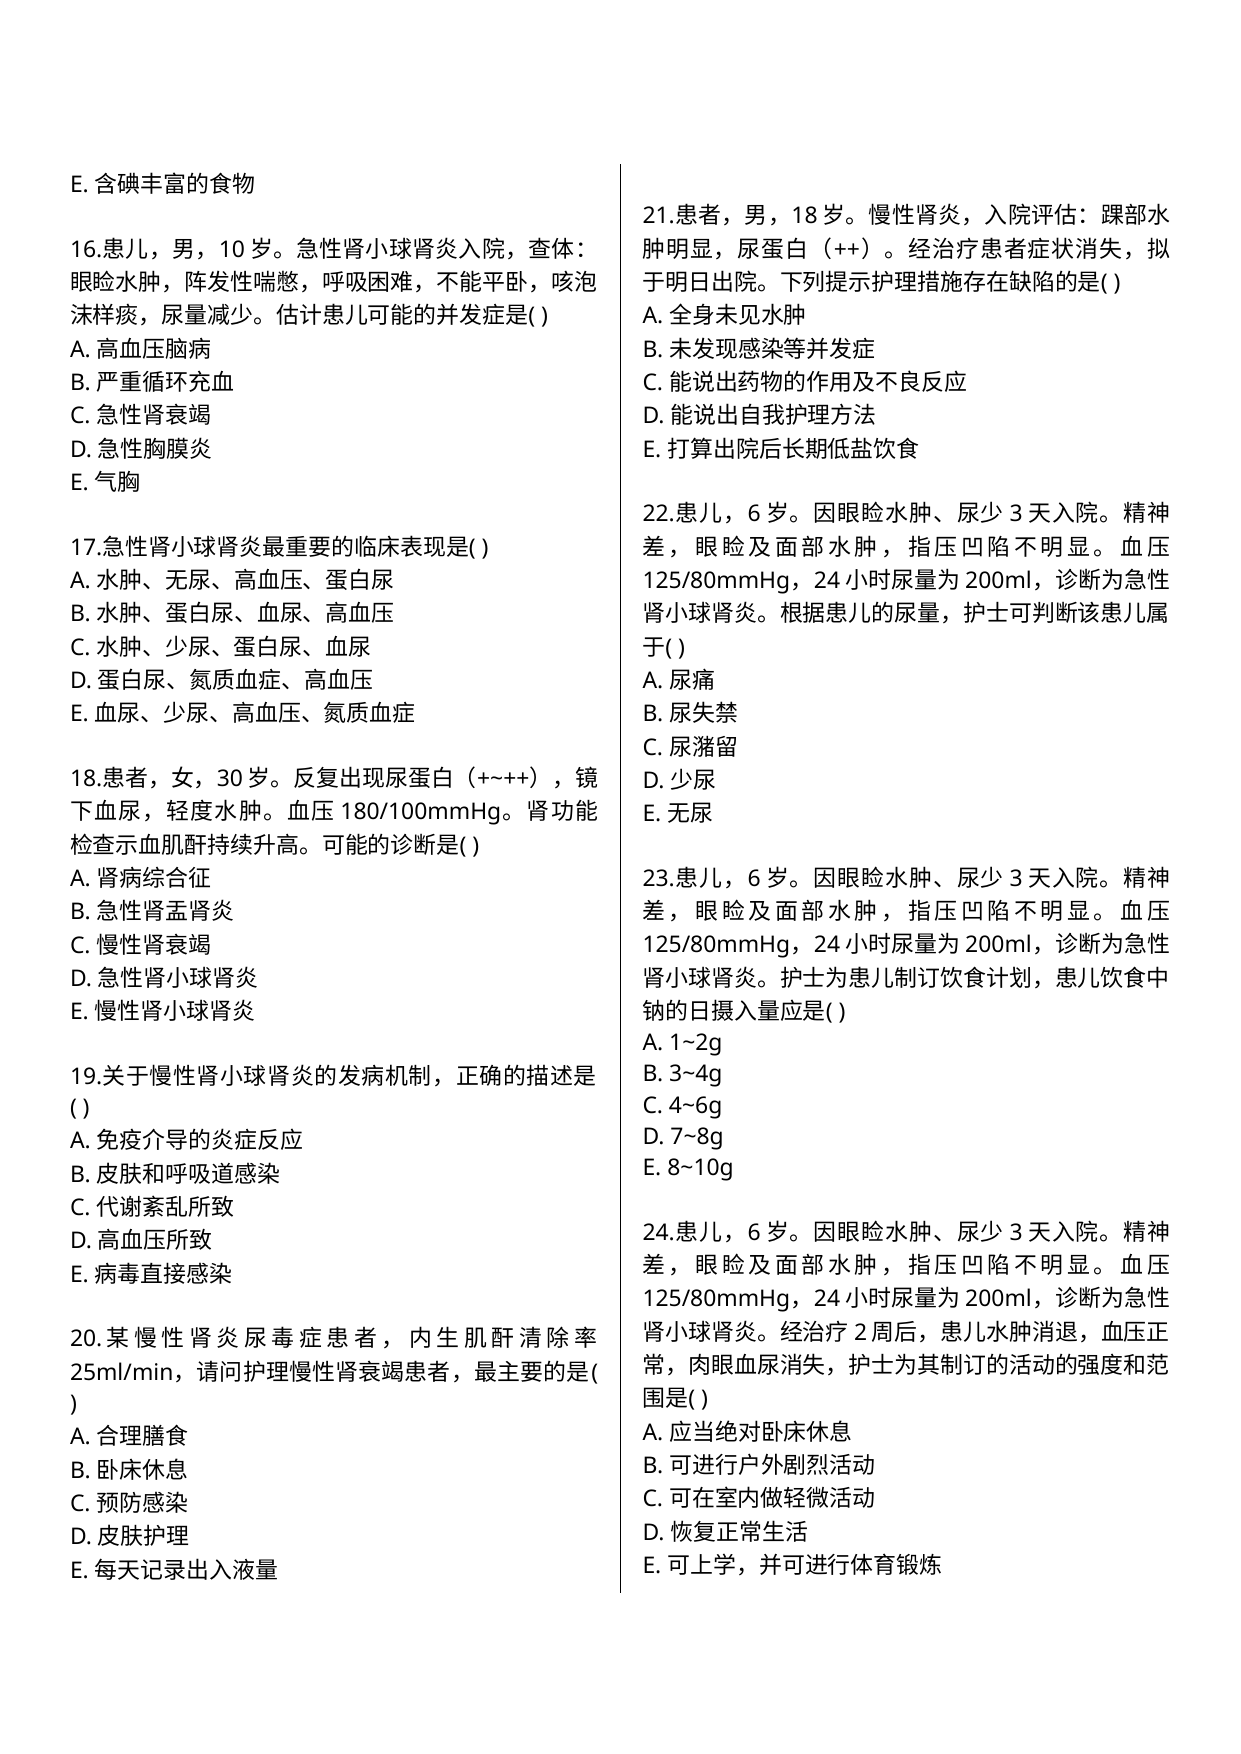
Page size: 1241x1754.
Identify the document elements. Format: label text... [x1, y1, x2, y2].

text A. 肾病综合征 [70, 860, 598, 893]
text D. 急性肾小球肾炎 [70, 960, 598, 993]
text B. 严重循环充血 [70, 364, 598, 397]
text A. 水肿、无尿、高血压、蛋白尿 [70, 562, 598, 595]
text 23.患儿，6岁。因眼睑水肿、尿少3天入院。精神差，眼睑及面部水肿，指压凹陷不明显。血压125/80mmHg，24小时尿量为200ml，诊断为急性肾小球肾炎。护士为患儿制订饮食计划，患儿饮食中钠的日摄入量应是( ) [642, 860, 1171, 1026]
text C. 水肿、少尿、蛋白尿、血尿 [70, 628, 598, 662]
text C. 代谢紊乱所致 [70, 1189, 598, 1222]
text D. 少尿 [642, 762, 1171, 795]
text 16.患儿，男，10岁。急性肾小球肾炎入院，查体：眼睑水肿，阵发性喘憋，呼吸困难，不能平卧，咳泡沫样痰，尿量减少。估计患儿可能的并发症是( ) [70, 231, 598, 331]
text D. 急性胸膜炎 [70, 431, 598, 464]
text D. 7~8g [642, 1120, 1171, 1151]
text E. 病毒直接感染 [70, 1256, 598, 1289]
text C. 慢性肾衰竭 [70, 926, 598, 960]
text A. 应当绝对卧床休息 [642, 1413, 1171, 1447]
text B. 未发现感染等并发症 [642, 331, 1171, 364]
text B. 水肿、蛋白尿、血尿、高血压 [70, 595, 598, 628]
text B. 卧床休息 [70, 1451, 598, 1485]
text 17.急性肾小球肾炎最重要的临床表现是( ) [70, 528, 598, 562]
text E. 含碘丰富的食物 [61, 164, 606, 199]
text A. 高血压脑病 [70, 331, 598, 364]
text E. 打算出院后长期低盐饮食 [642, 431, 1171, 464]
text 19.关于慢性肾小球肾炎的发病机制，正确的描述是( ) [70, 1058, 598, 1122]
text A. 免疫介导的炎症反应 [70, 1122, 598, 1156]
text B. 急性肾盂肾炎 [70, 893, 598, 926]
text C. 尿潴留 [642, 728, 1171, 762]
text D. 蛋白尿、氮质血症、高血压 [70, 662, 598, 695]
text A. 1~2g [642, 1026, 1171, 1057]
text 21.患者，男，18岁。慢性肾炎，入院评估：踝部水肿明显，尿蛋白（++）。经治疗患者症状消失，拟于明日出院。下列提示护理措施存在缺陷的是( ) [642, 197, 1171, 297]
text E. 慢性肾小球肾炎 [70, 993, 598, 1026]
text 18.患者，女，30岁。反复出现尿蛋白（+~++），镜下血尿，轻度水肿。血压180/100mmHg。肾功能检查示血肌酐持续升高。可能的诊断是( ) [70, 760, 598, 860]
text B. 3~4g [642, 1057, 1171, 1089]
text C. 可在室内做轻微活动 [642, 1480, 1171, 1513]
text E. 无尿 [642, 795, 1171, 828]
text A. 全身未见水肿 [642, 297, 1171, 331]
text C. 预防感染 [70, 1485, 598, 1518]
text C. 4~6g [642, 1089, 1171, 1120]
text E. 血尿、少尿、高血压、氮质血症 [70, 695, 598, 728]
text E. 气胸 [70, 464, 598, 497]
text D. 能说出自我护理方法 [642, 397, 1171, 431]
text D. 高血压所致 [70, 1222, 598, 1256]
text E. 可上学，并可进行体育锻炼 [634, 1547, 1179, 1582]
text B. 皮肤和呼吸道感染 [70, 1156, 598, 1189]
text E. 每天记录出入液量 [61, 1551, 606, 1587]
text A. 尿痛 [642, 662, 1171, 695]
text 20.某慢性肾炎尿毒症患者，内生肌酐清除率25ml/min，请问护理慢性肾衰竭患者，最主要的是( ) [70, 1320, 598, 1418]
text 24.患儿，6岁。因眼睑水肿、尿少3天入院。精神差，眼睑及面部水肿，指压凹陷不明显。血压125/80mmHg，24小时尿量为200ml，诊断为急性肾小球肾炎。经治疗2周后，患儿水肿消退，血压正常，肉眼血尿消失，护士为其制订的活动的强度和范围是( ) [642, 1214, 1171, 1413]
text 22.患儿，6岁。因眼睑水肿、尿少3天入院。精神差，眼睑及面部水肿，指压凹陷不明显。血压125/80mmHg，24小时尿量为200ml，诊断为急性肾小球肾炎。根据患儿的尿量，护士可判断该患儿属于( ) [642, 495, 1171, 662]
text C. 能说出药物的作用及不良反应 [642, 364, 1171, 397]
text B. 尿失禁 [642, 695, 1171, 728]
text D. 恢复正常生活 [642, 1513, 1171, 1547]
text D. 皮肤护理 [70, 1518, 598, 1551]
text E. 8~10g [642, 1151, 1171, 1182]
text A. 合理膳食 [70, 1418, 598, 1451]
text C. 急性肾衰竭 [70, 397, 598, 431]
text B. 可进行户外剧烈活动 [642, 1447, 1171, 1480]
